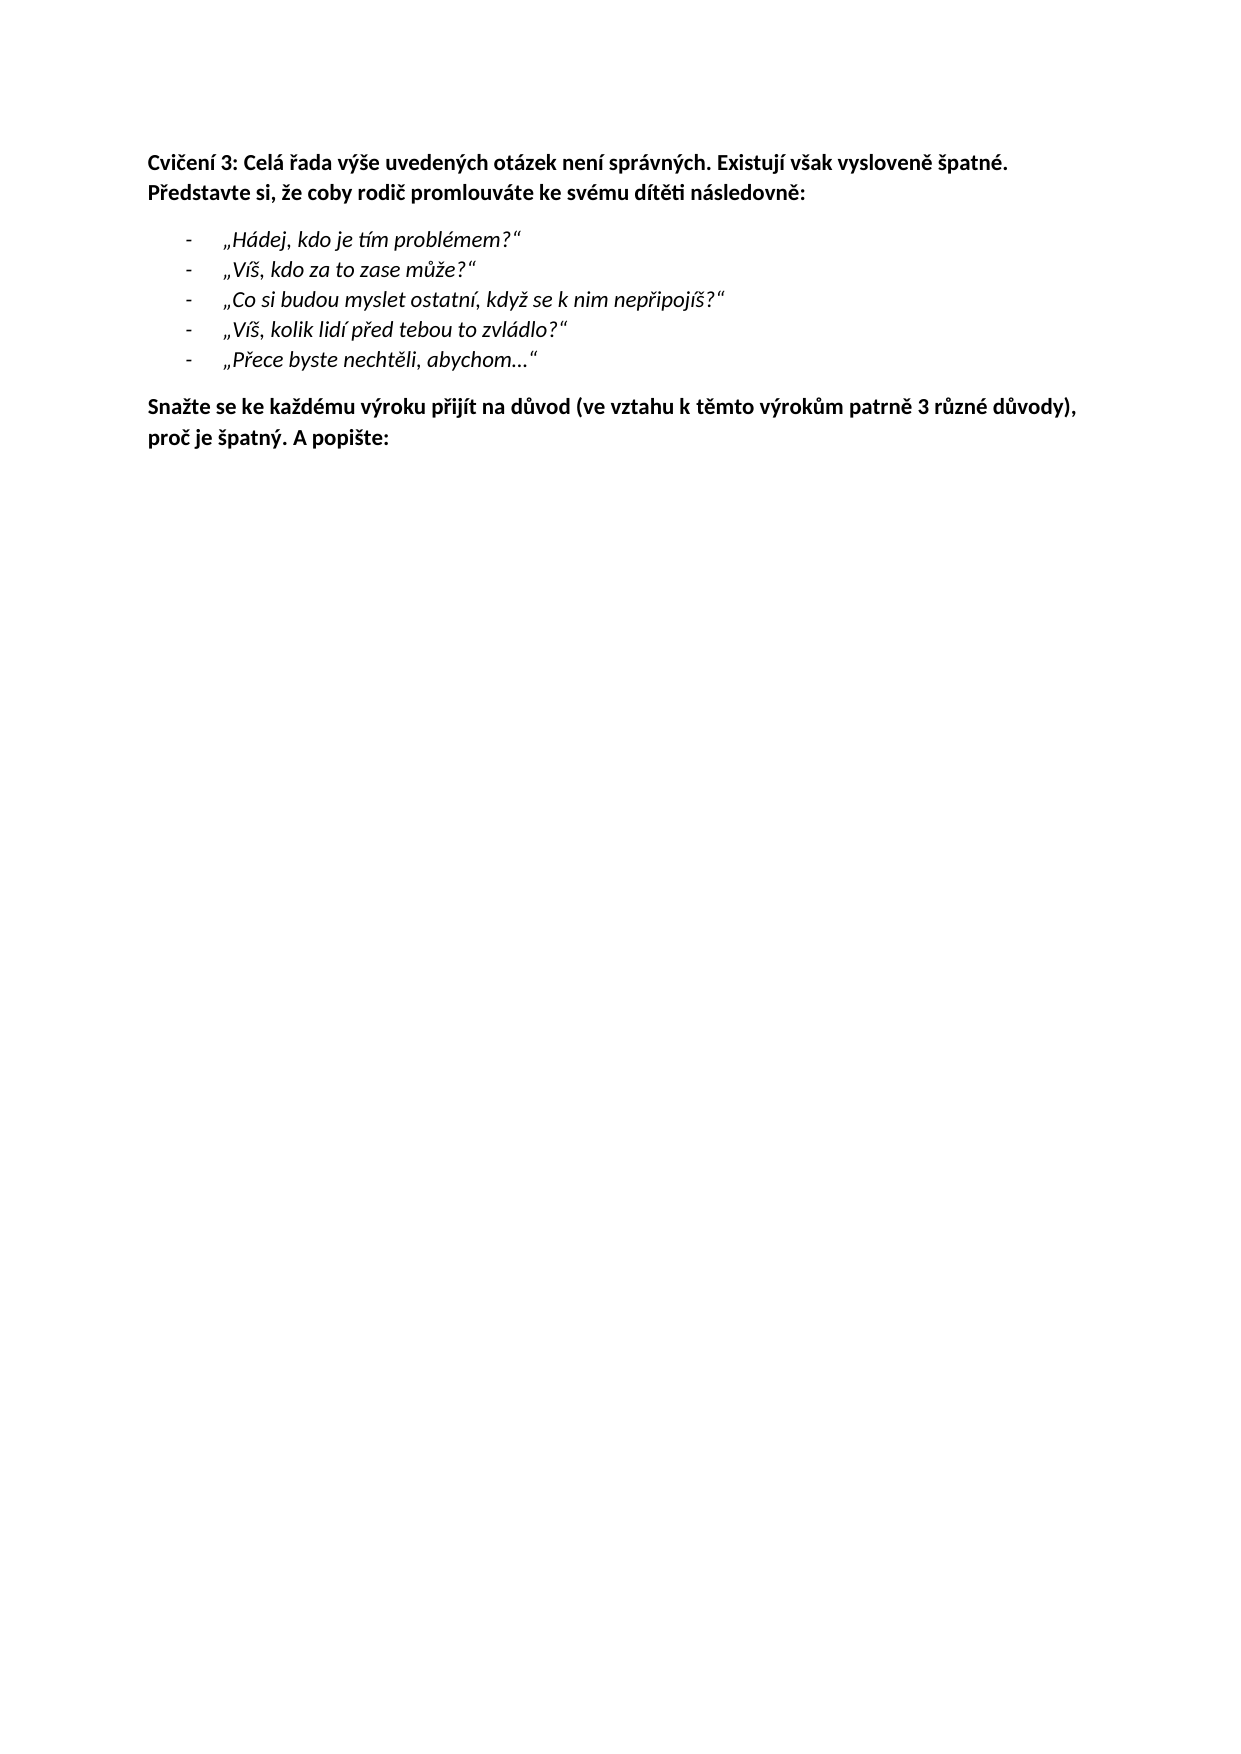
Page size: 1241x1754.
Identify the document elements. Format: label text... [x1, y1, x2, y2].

text Cvičení 3: Celá řada výše uvedených otázek není správných. Existují však vysloveně špatné. Představte si, že coby rodič promlouváte ke svému dítěti následovně: [148, 148, 1093, 206]
list „Víš, kdo za to zase může?“ [185, 255, 1093, 283]
text Snažte se ke každému výroku přijít na důvod (ve vztahu k těmto výrokům patrně 3 různé důvody), proč je špatný. A popište: [148, 392, 1093, 451]
list „Co si budou myslet ostatní, když se k nim nepřipojíš?“ [185, 285, 1093, 313]
list „Hádej, kdo je tím problémem?“ [185, 225, 1093, 253]
list „Přece byste nechtěli, abychom…“ [185, 346, 1093, 373]
list „Víš, kolik lidí před tebou to zvládlo?“ [185, 315, 1093, 343]
